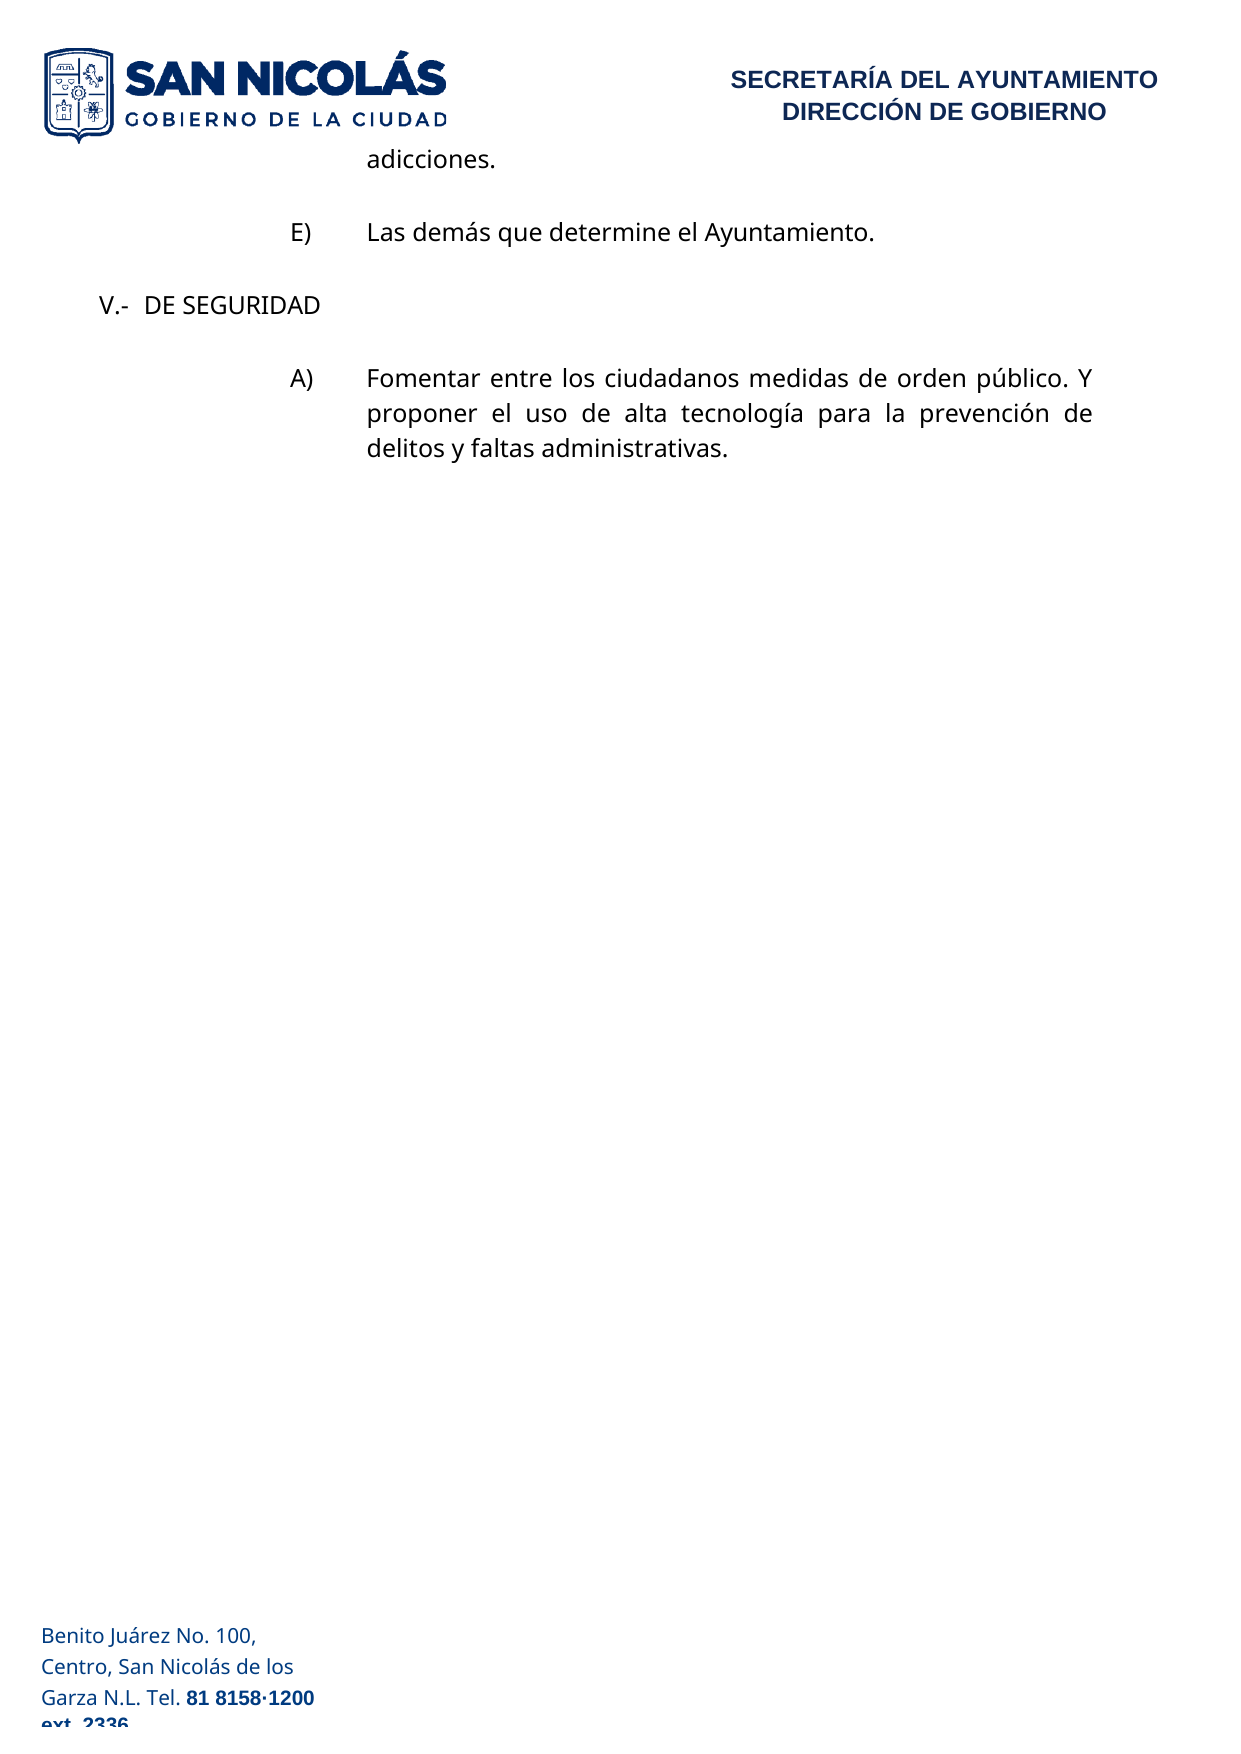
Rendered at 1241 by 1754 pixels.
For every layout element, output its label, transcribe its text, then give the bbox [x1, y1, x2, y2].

list Las demás que determine el Ayuntamiento. [290, 215, 1122, 249]
list Fomentar entre los ciudadanos medidas de orden público. Y proponer el uso de alta tecnología para la prevención de delitos y faltas administrativas. [290, 361, 1093, 465]
list Gestionar ante las autoridades municipales reportes de vecinos en materia de salud pública y combate a las adicciones. [290, 142, 1093, 176]
picture [44, 48, 447, 144]
text V.- DE SEGURIDAD [99, 288, 1122, 322]
